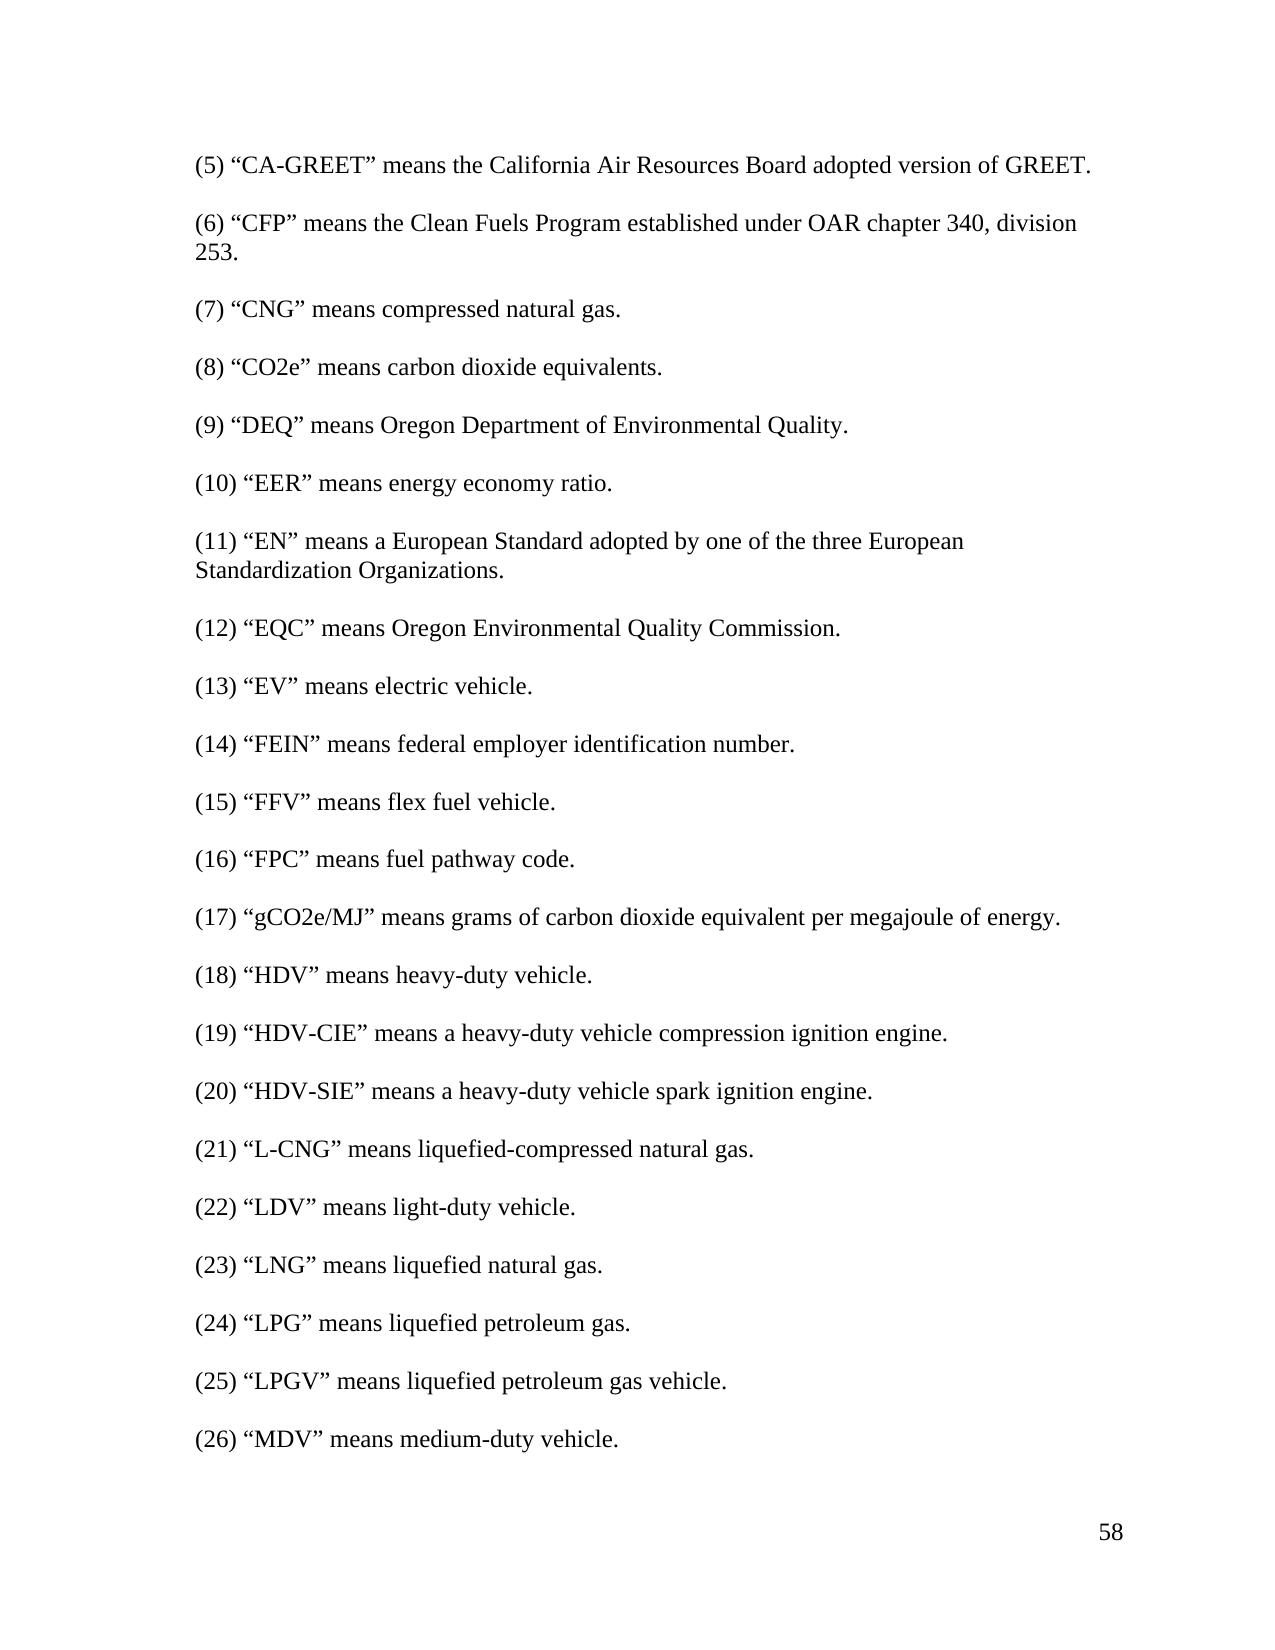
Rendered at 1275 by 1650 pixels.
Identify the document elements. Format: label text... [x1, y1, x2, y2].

text (24) “LPG” means liquefied petroleum gas. [195, 1308, 1125, 1337]
text (13) “EV” means electric vehicle. [195, 671, 1125, 699]
text (8) “CO2e” means carbon dioxide equivalents. [195, 352, 1125, 381]
text (17) “gCO2e/MJ” means grams of carbon dioxide equivalent per megajoule of energy. [195, 902, 1125, 931]
text (25) “LPGV” means liquefied petroleum gas vehicle. [195, 1366, 1125, 1394]
text (10) “EER” means energy economy ratio. [195, 468, 1125, 497]
text (14) “FEIN” means federal employer identification number. [195, 729, 1125, 757]
text (20) “HDV-SIE” means a heavy-duty vehicle spark ignition engine. [195, 1076, 1125, 1105]
text (16) “FPC” means fuel pathway code. [195, 844, 1125, 873]
text (18) “HDV” means heavy-duty vehicle. [195, 960, 1125, 989]
text (7) “CNG” means compressed natural gas. [195, 294, 1125, 323]
text (19) “HDV-CIE” means a heavy-duty vehicle compression ignition engine. [195, 1018, 1125, 1047]
text (12) “EQC” means Oregon Environmental Quality Commission. [195, 613, 1125, 642]
text (22) “LDV” means light-duty vehicle. [195, 1192, 1125, 1221]
text (15) “FFV” means flex fuel vehicle. [195, 787, 1125, 815]
text (11) “EN” means a European Standard adopted by one of the three European Standardization Organizations. [195, 526, 1125, 584]
text (21) “L-CNG” means liquefied-compressed natural gas. [195, 1134, 1125, 1163]
text (9) “DEQ” means Oregon Department of Environmental Quality. [195, 410, 1125, 439]
text (5) “CA-GREET” means the California Air Resources Board adopted version of GREET. [195, 150, 1125, 179]
text (23) “LNG” means liquefied natural gas. [195, 1250, 1125, 1279]
text (6) “CFP” means the Clean Fuels Program established under OAR chapter 340, division 253. [195, 208, 1125, 265]
text (26) “MDV” means medium-duty vehicle. [195, 1424, 1125, 1452]
